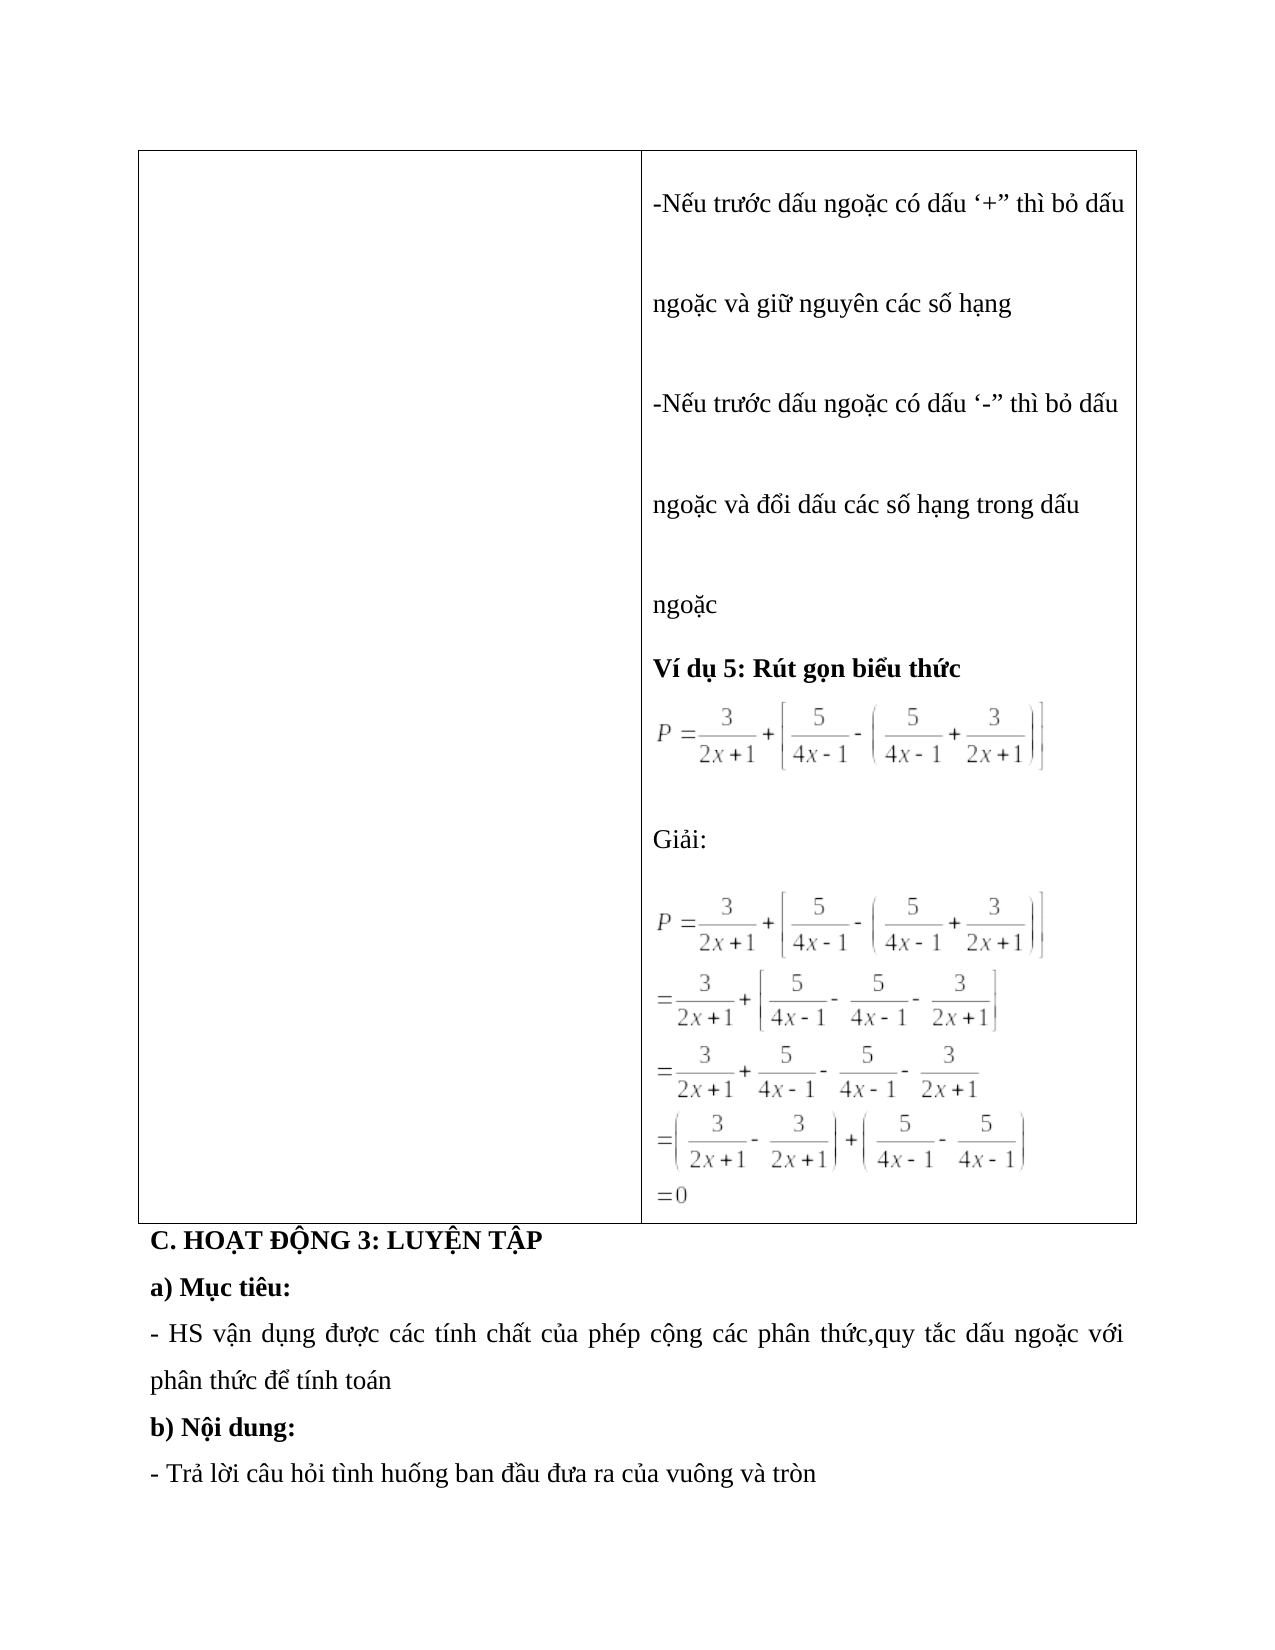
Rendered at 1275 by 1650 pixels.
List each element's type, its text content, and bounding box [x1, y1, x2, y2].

text b) Nội dung: [150, 1411, 1125, 1442]
text - HS vận dụng được các tính chất của phép cộng các phân thức,quy tắc dấu ngoặc với phân thức để tính toán [150, 1317, 1125, 1395]
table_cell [139, 151, 641, 1223]
text C. HOẠT ĐỘNG 3: LUYỆN TẬP [150, 1224, 1125, 1255]
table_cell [642, 151, 1136, 1223]
text a) Mục tiêu: [150, 1271, 1125, 1302]
text - Trả lời câu hỏi tình huống ban đầu đưa ra của vuông và tròn [150, 1457, 1125, 1488]
